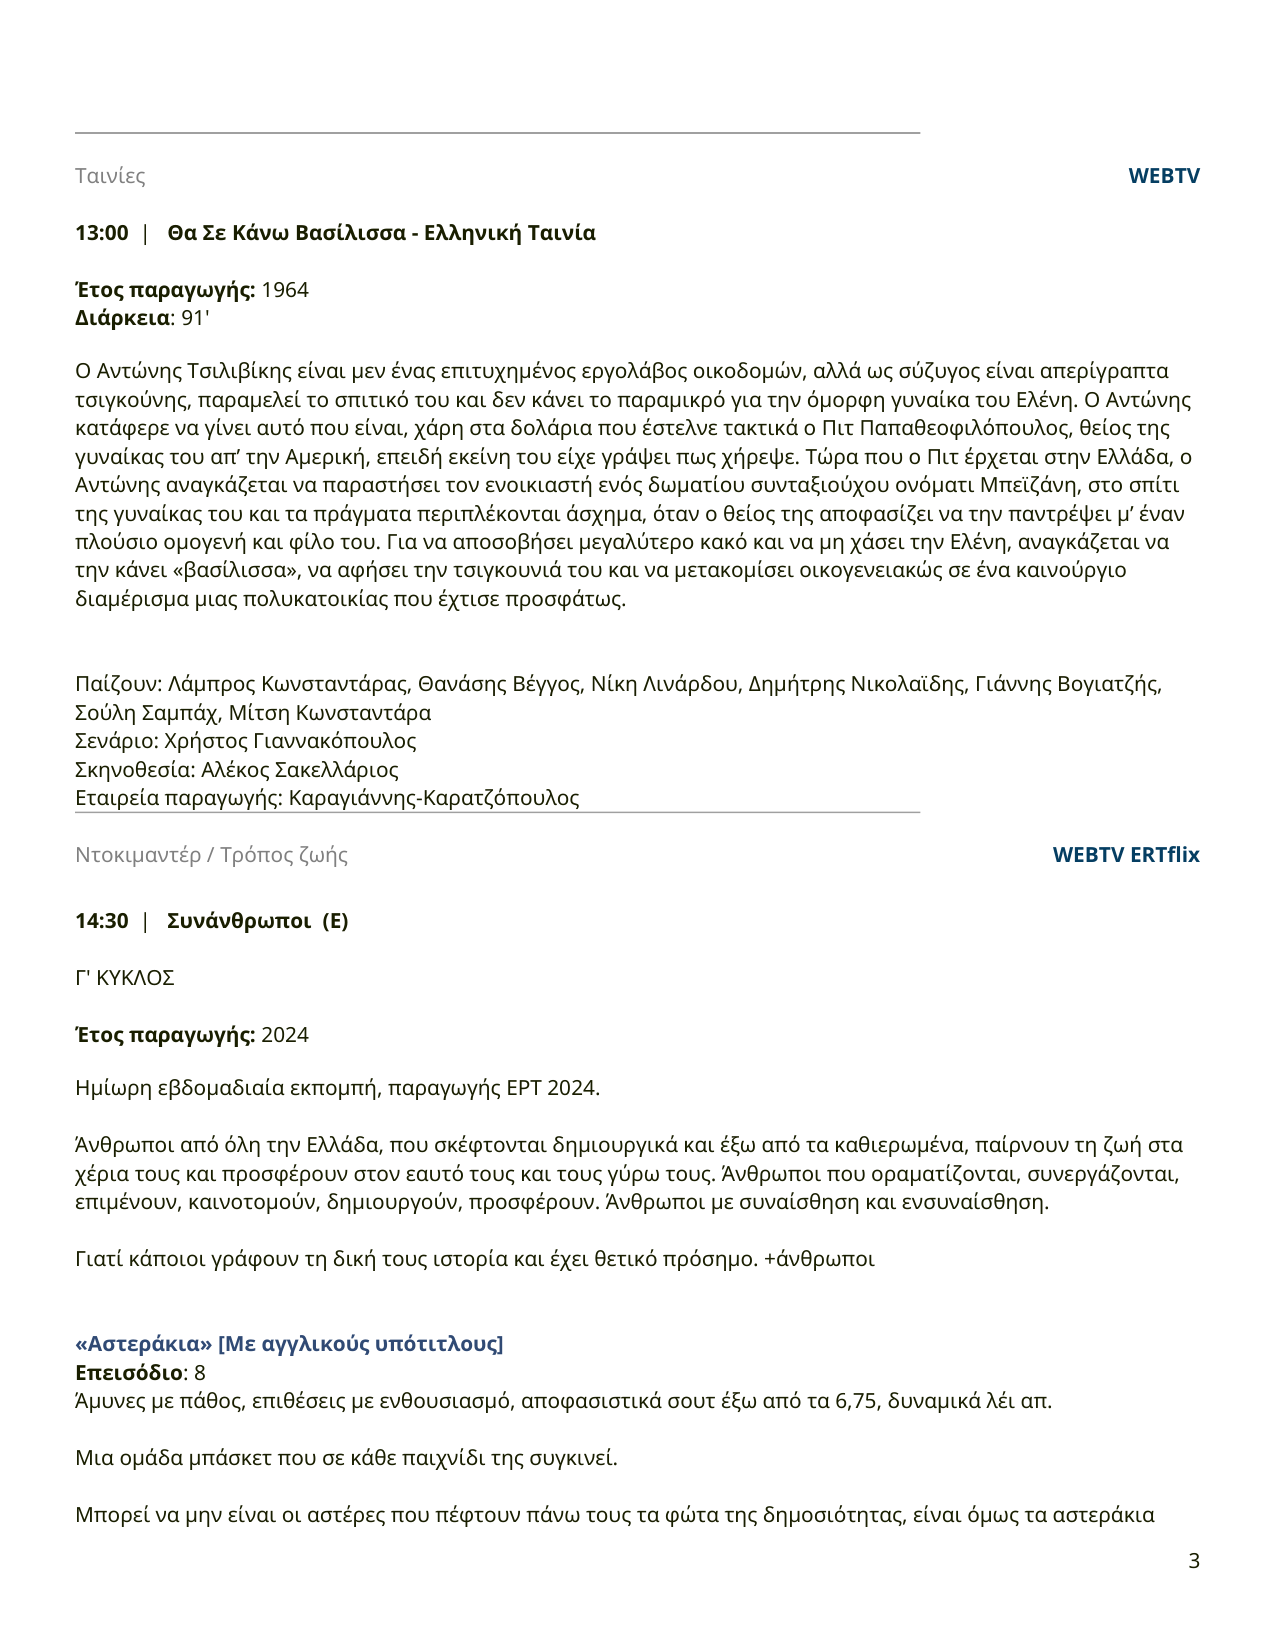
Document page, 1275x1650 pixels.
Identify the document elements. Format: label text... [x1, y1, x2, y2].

table_header WEBTV [638, 161, 1200, 189]
table_header Ντοκιμαντέρ / Τρόπος ζωής [75, 840, 637, 869]
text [75, 1386, 1200, 1528]
text «Aστεράκια» [Με αγγλικούς υπότιτλους] Eπεισόδιο: 8 [75, 1272, 1200, 1386]
table_header WEBTV ERTflix [638, 840, 1200, 869]
text Παίζουν: Λάμπρος Κωνσταντάρας, Θανάσης Βέγγος, Νίκη Λινάρδου, Δημήτρης Νικολαϊδης, Γιάννης Βογιατζής, Σούλη Σαμπάχ, Μίτση Κωνσταντάρα Σενάριο: Χρήστος Γιαννακόπουλος Σκηνοθεσία: Αλέκος Σακελλάριος Εταιρεία παραγωγής: Καραγιάννης-Καρατζόπουλος [75, 612, 1200, 812]
table_header Ταινίες [75, 161, 637, 189]
text Ο Αντώνης Τσιλιβίκης είναι μεν ένας επιτυχημένος εργολάβος οικοδομών, αλλά ως σύζυγος είναι απερίγραπτα τσιγκούνης, παραμελεί το σπιτικό του και δεν κάνει το παραμικρό για την όμορφη γυναίκα του Ελένη. Ο Αντώνης κατάφερε να γίνει αυτό που είναι, χάρη στα δολάρια που έστελνε τακτικά ο Πιτ Παπαθεοφιλόπουλος, θείος της γυναίκας του απ’ την Αμερική, επειδή εκείνη του είχε γράψει πως χήρεψε. Τώρα που ο Πιτ έρχεται στην Ελλάδα, ο Αντώνης αναγκάζεται να παραστήσει τον ενοικιαστή ενός δωματίου συνταξιούχου ονόματι Μπεϊζάνη, στο σπίτι της γυναίκας του και τα πράγματα περιπλέκονται άσχημα, όταν ο θείος της αποφασίζει να την παντρέψει μ’ έναν πλούσιο ομογενή και φίλο του. Για να αποσοβήσει μεγαλύτερο κακό και να μη χάσει την Ελένη, αναγκάζεται να την κάνει «βασίλισσα», να αφήσει την τσιγκουνιά του και να μετακομίσει οικογενειακώς σε ένα καινούργιο διαμέρισμα μιας πολυκατοικίας που έχτισε προσφάτως. [75, 357, 1200, 612]
text 14:30 | Συνάνθρωποι (E) Γ' ΚΥΚΛΟΣ Έτος παραγωγής: 2024 [75, 869, 1200, 1048]
text Ημίωρη εβδομαδιαία εκπομπή, παραγωγής ΕΡΤ 2024. Άνθρωποι από όλη την Ελλάδα, που σκέφτονται δημιουργικά και έξω από τα καθιερωμένα, παίρνουν τη ζωή στα χέρια τους και προσφέρουν στον εαυτό τους και τους γύρω τους. Άνθρωποι που οραματίζονται, συνεργάζονται, επιμένουν, καινοτομούν, δημιουργούν, προσφέρουν. Άνθρωποι με συναίσθηση και ενσυναίσθηση. Γιατί κάποιοι γράφουν τη δική τους ιστορία και έχει θετικό πρόσημο. +άνθρωποι [75, 1073, 1200, 1272]
text 13:00 | Θα Σε Κάνω Βασίλισσα - Ελληνική Ταινία Έτος παραγωγής: 1964 Διάρκεια: 91' [75, 189, 1200, 332]
